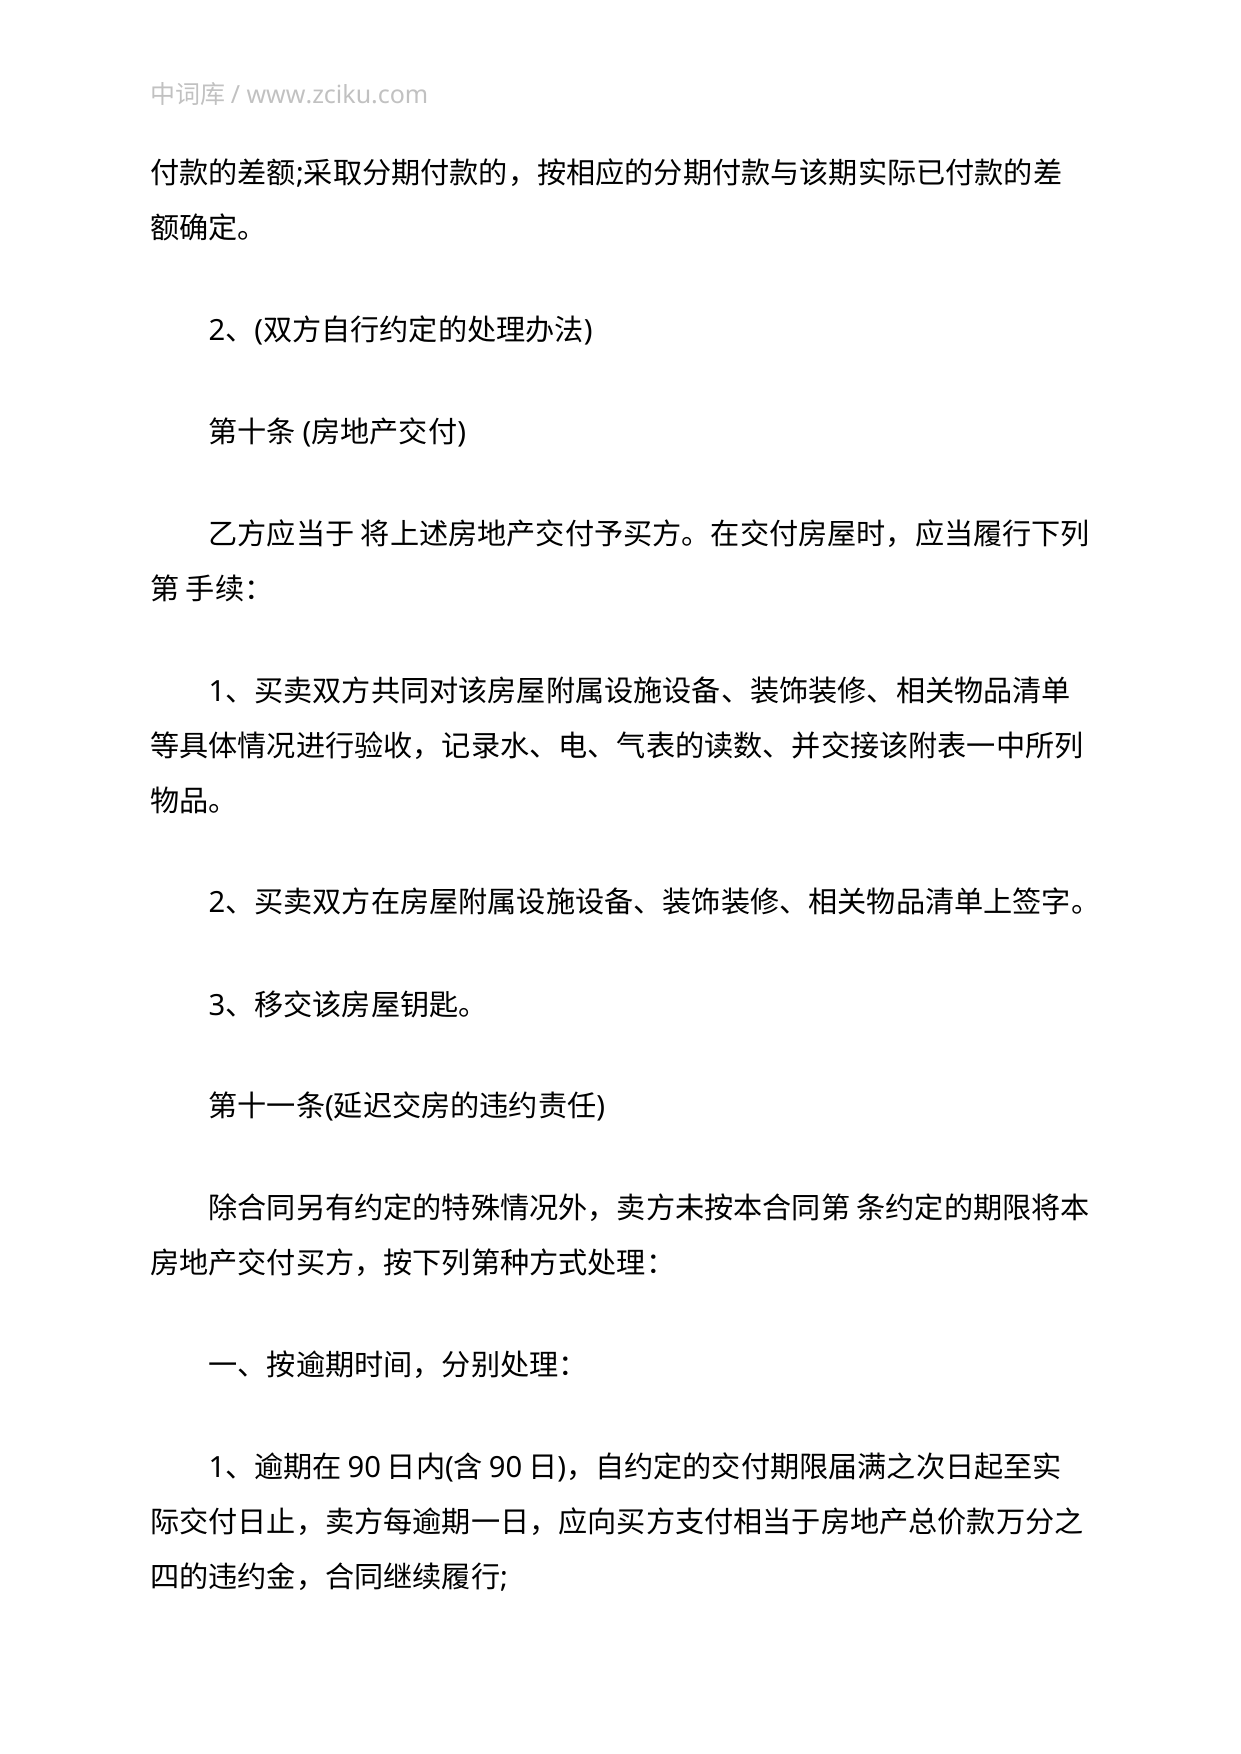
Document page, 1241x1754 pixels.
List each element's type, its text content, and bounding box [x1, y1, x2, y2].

text 1、买卖双方共同对该房屋附属设施设备、装饰装修、相关物品清单等具体情况进行验收，记录水、电、气表的读数、并交接该附表一中所列物品。 [150, 667, 1090, 819]
text 第十条 (房地产交付) [150, 409, 1090, 451]
text 一、按逾期时间，分别处理： [150, 1342, 1090, 1384]
text 2、(双方自行约定的处理办法) [150, 307, 1090, 349]
text 2、买卖双方在房屋附属设施设备、装饰装修、相关物品清单上签字。 [150, 879, 1090, 921]
text 第十一条(延迟交房的违约责任) [150, 1083, 1090, 1125]
text 乙方应当于 将上述房地产交付予买方。在交付房屋时，应当履行下列第 手续： [150, 511, 1090, 608]
text 除合同另有约定的特殊情况外，卖方未按本合同第 条约定的期限将本房地产交付买方，按下列第种方式处理： [150, 1185, 1090, 1282]
text 1、逾期在90日内(含90日)，自约定的交付期限届满之次日起至实际交付日止，卖方每逾期一日，应向买方支付相当于房地产总价款万分之四的违约金，合同继续履行; [150, 1443, 1090, 1596]
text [150, 150, 1090, 247]
text 3、移交该房屋钥匙。 [150, 981, 1090, 1023]
